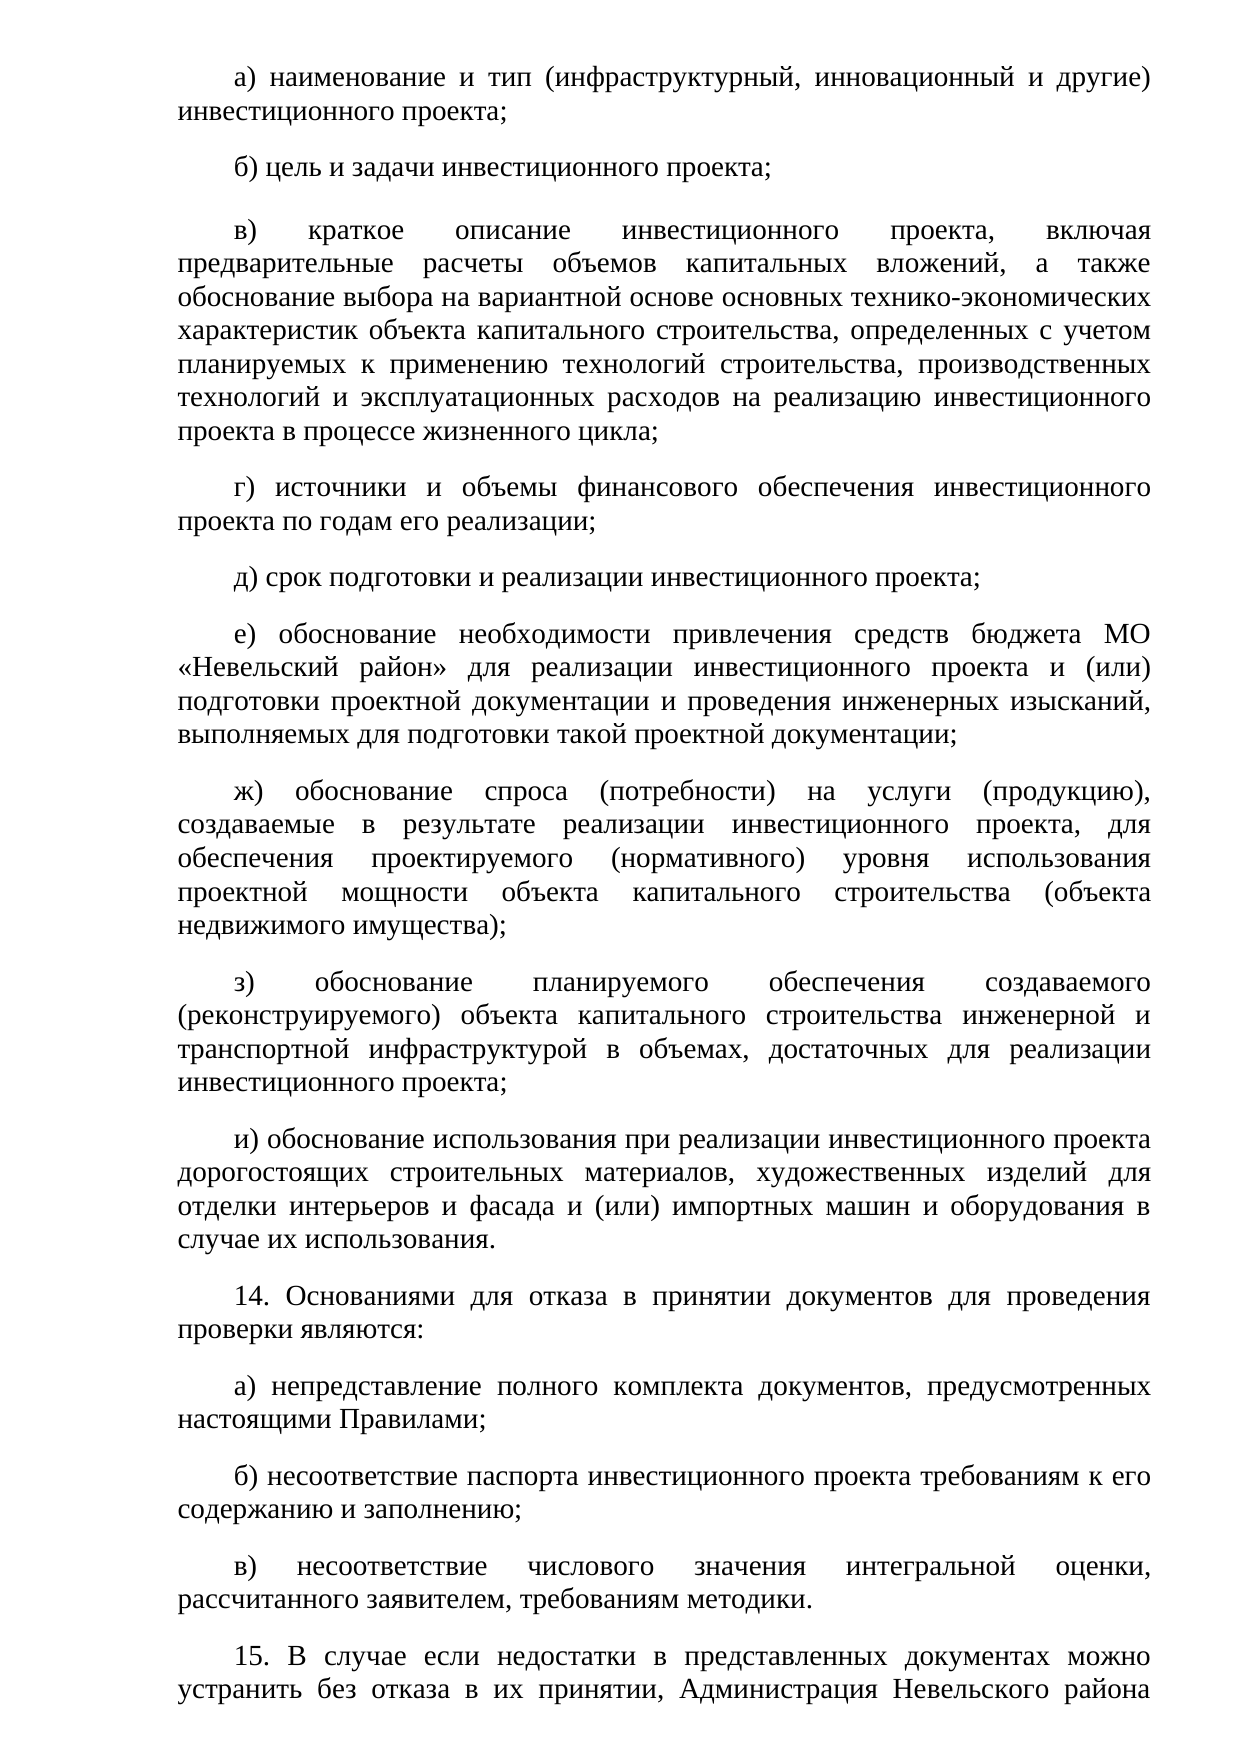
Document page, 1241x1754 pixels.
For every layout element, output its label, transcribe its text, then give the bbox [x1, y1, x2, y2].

text а) наименование и тип (инфраструктурный, инновационный и другие) инвестиционного проекта; [177, 59, 1152, 126]
text д) срок подготовки и реализации инвестиционного проекта; [177, 559, 1152, 593]
text в) краткое описание инвестиционного проекта, включая предварительные расчеты объемов капитальных вложений, а также обоснование выбора на вариантной основе основных технико-экономических характеристик объекта капитального строительства, определенных с учетом планируемых к применению технологий строительства, производственных технологий и эксплуатационных расходов на реализацию инвестиционного проекта в процессе жизненного цикла; [177, 212, 1152, 447]
text а) непредставление полного комплекта документов, предусмотренных настоящими Правилами; [177, 1368, 1152, 1435]
text б) несоответствие паспорта инвестиционного проекта требованиям к его содержанию и заполнению; [177, 1458, 1152, 1525]
text е) обоснование необходимости привлечения средств бюджета МО «Невельский район» для реализации инвестиционного проекта и (или) подготовки проектной документации и проведения инженерных изысканий, выполняемых для подготовки такой проектной документации; [177, 616, 1152, 750]
text г) источники и объемы финансового обеспечения инвестиционного проекта по годам его реализации; [177, 469, 1152, 537]
text ж) обоснование спроса (потребности) на услуги (продукцию), создаваемые в результате реализации инвестиционного проекта, для обеспечения проектируемого (нормативного) уровня использования проектной мощности объекта капитального строительства (объекта недвижимого имущества); [177, 773, 1152, 941]
text 14. Основаниями для отказа в принятии документов для проведения проверки являются: [177, 1278, 1152, 1345]
text б) цель и задачи инвестиционного проекта; [177, 149, 1152, 183]
text и) обоснование использования при реализации инвестиционного проекта дорогостоящих строительных материалов, художественных изделий для отделки интерьеров и фасада и (или) импортных машин и оборудования в случае их использования. [177, 1121, 1152, 1255]
text з) обоснование планируемого обеспечения создаваемого (реконструируемого) объекта капитального строительства инженерной и транспортной инфраструктурой в объемах, достаточных для реализации инвестиционного проекта; [177, 964, 1152, 1098]
text в) несоответствие числового значения интегральной оценки, рассчитанного заявителем, требованиям методики. [177, 1548, 1152, 1615]
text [177, 1638, 1152, 1705]
